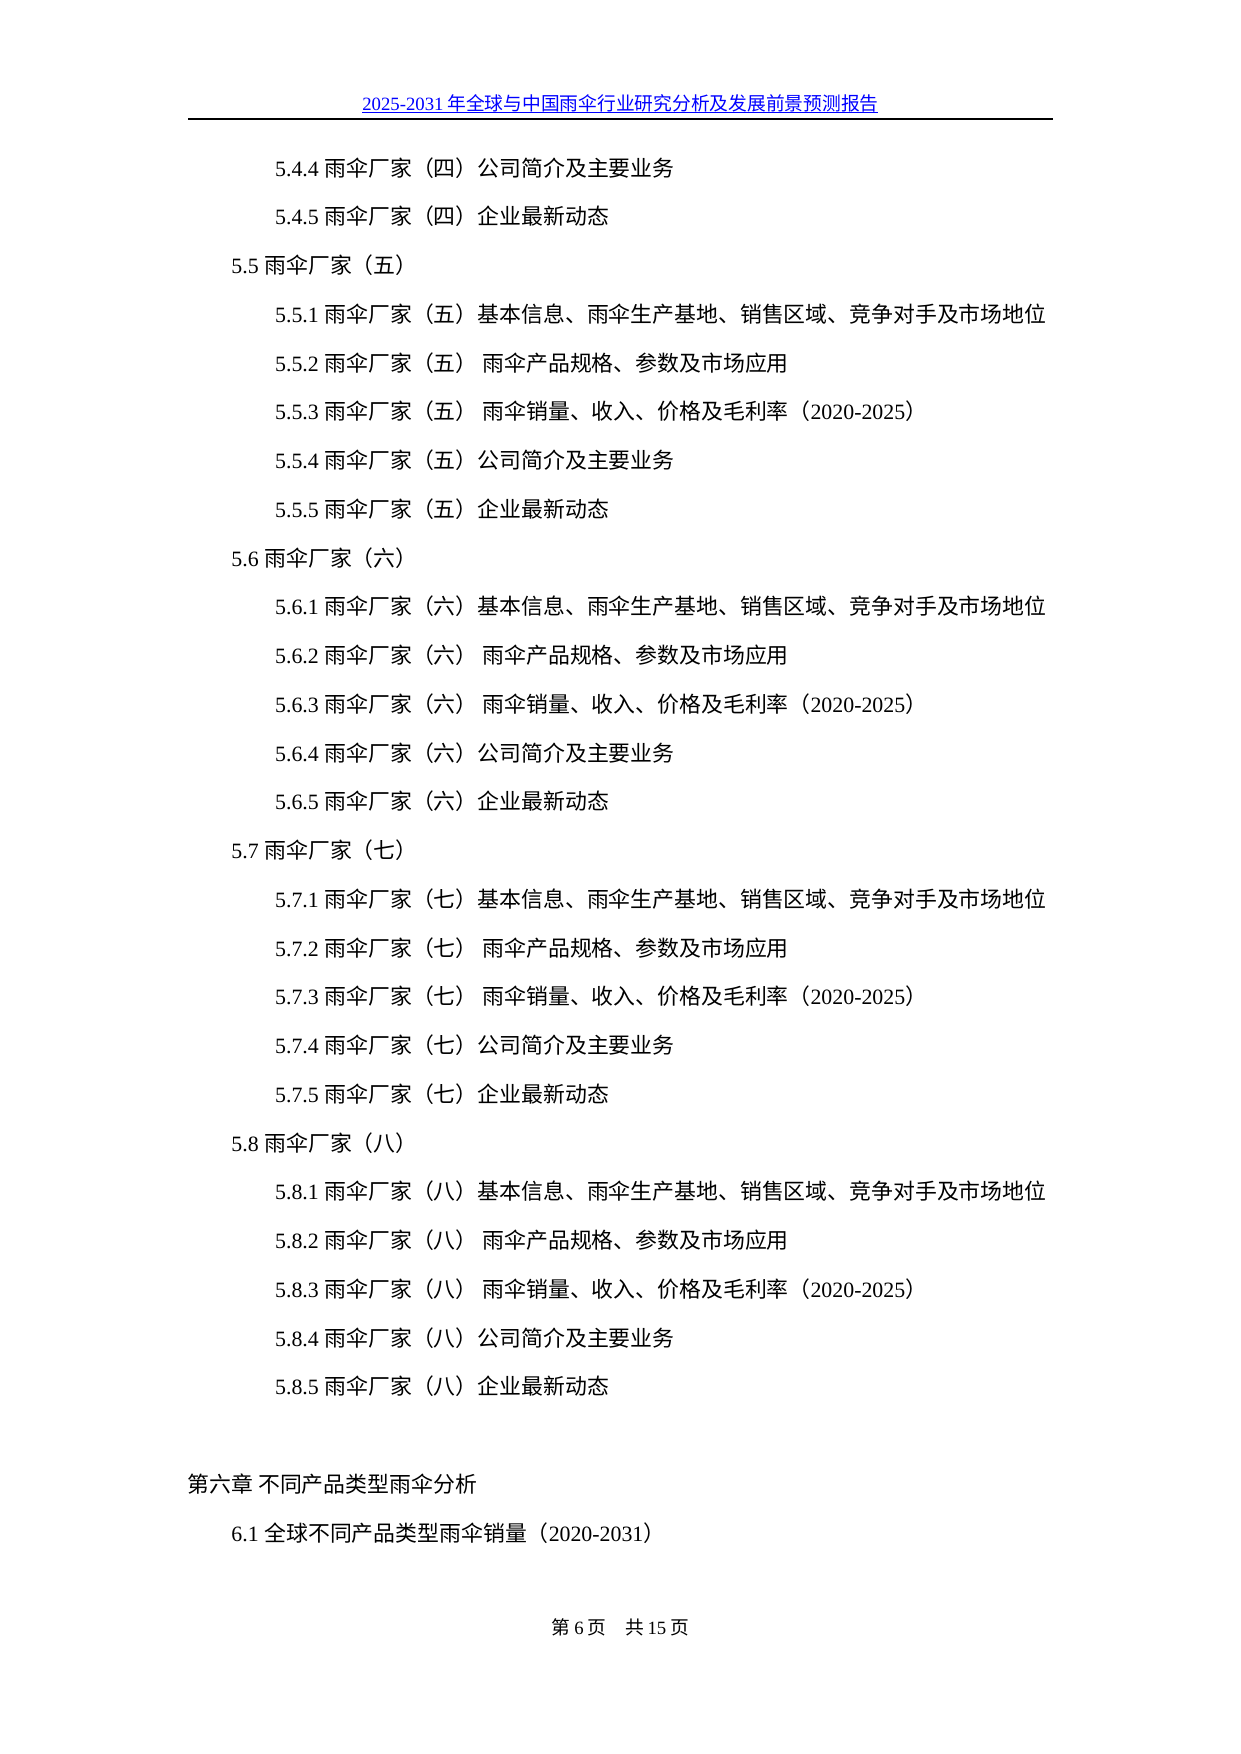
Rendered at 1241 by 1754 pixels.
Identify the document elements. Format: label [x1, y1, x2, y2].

text [187, 150, 1053, 1548]
